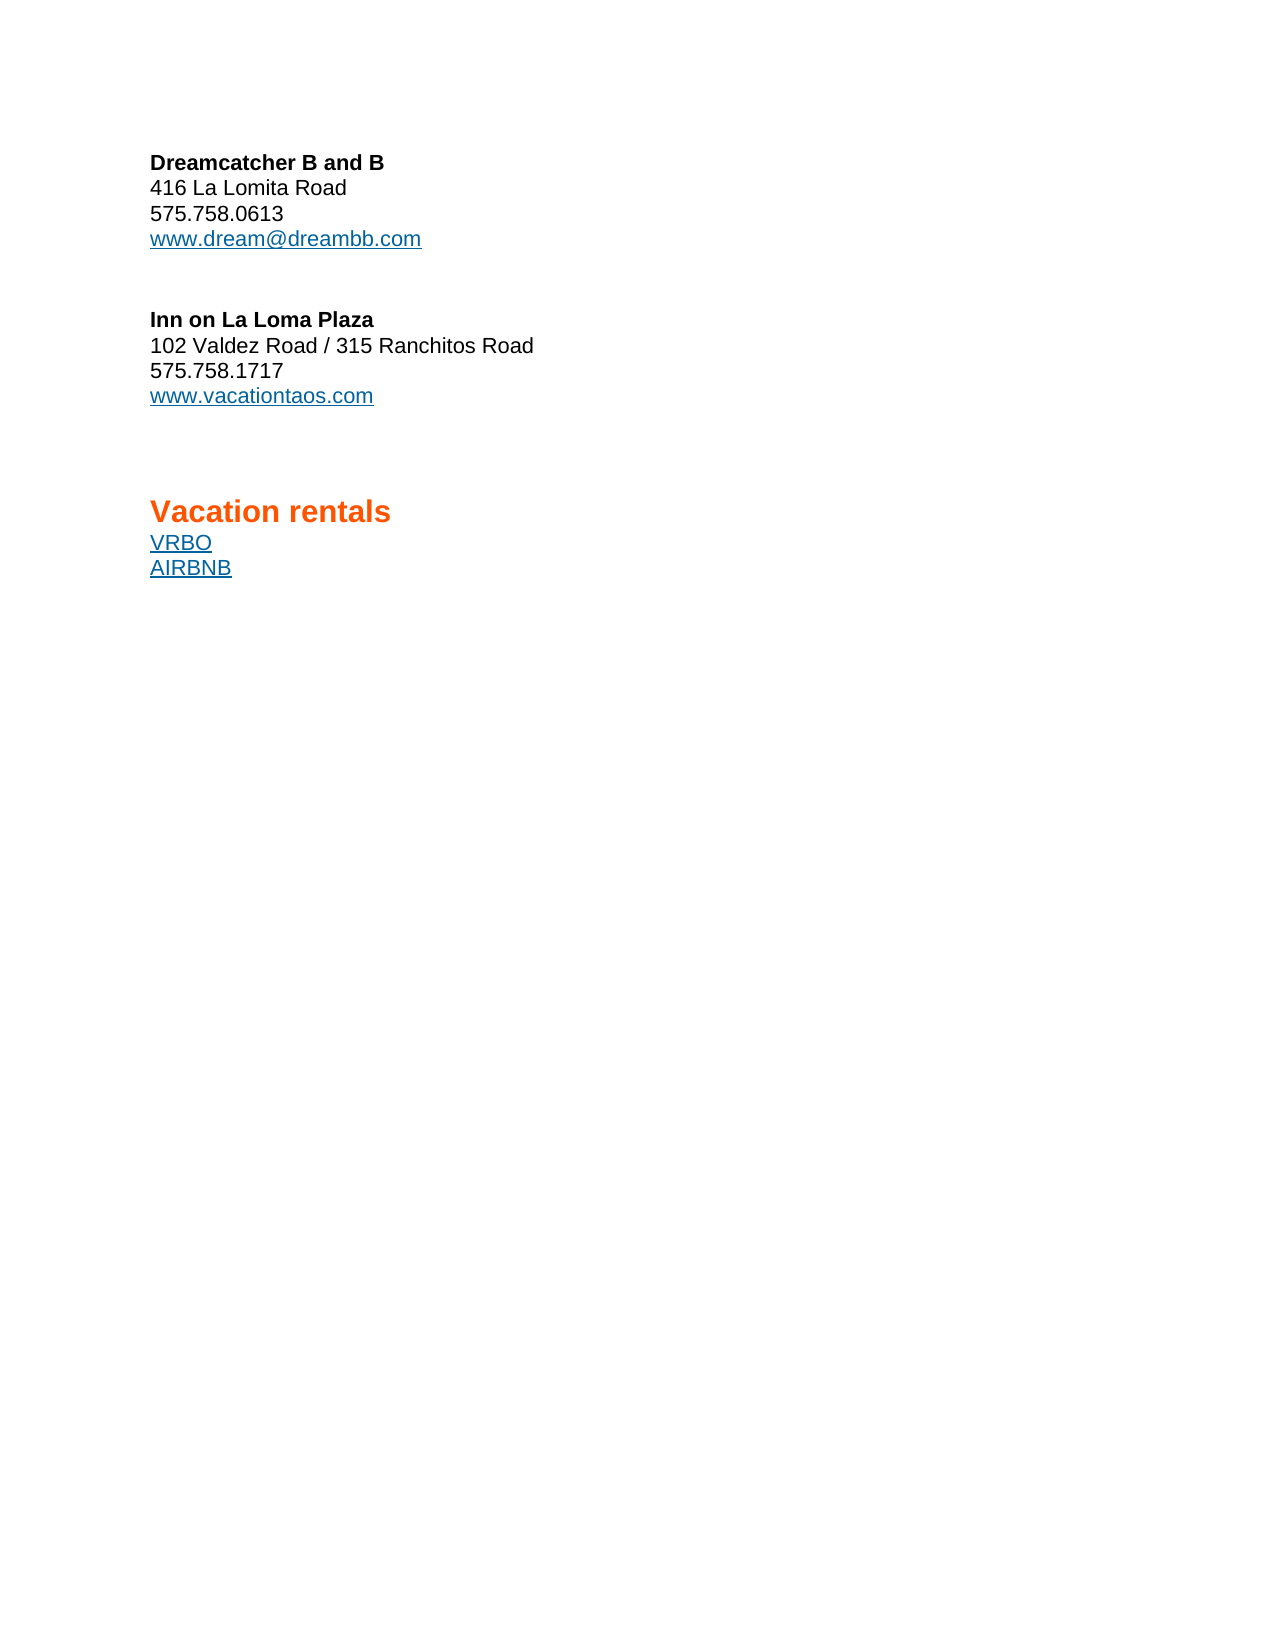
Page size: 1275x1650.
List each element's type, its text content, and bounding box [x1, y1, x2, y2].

text Vacation rentals VRBO AIRBNB [150, 493, 1125, 580]
text Inn on La Loma Plaza 102 Valdez Road / 315 Ranchitos Road 575.758.1717 www.vacationtaos.com [150, 307, 1125, 408]
text Dreamcatcher B and B 416 La Lomita Road 575.758.0613 www.dream@dreambb.com [150, 150, 1125, 251]
